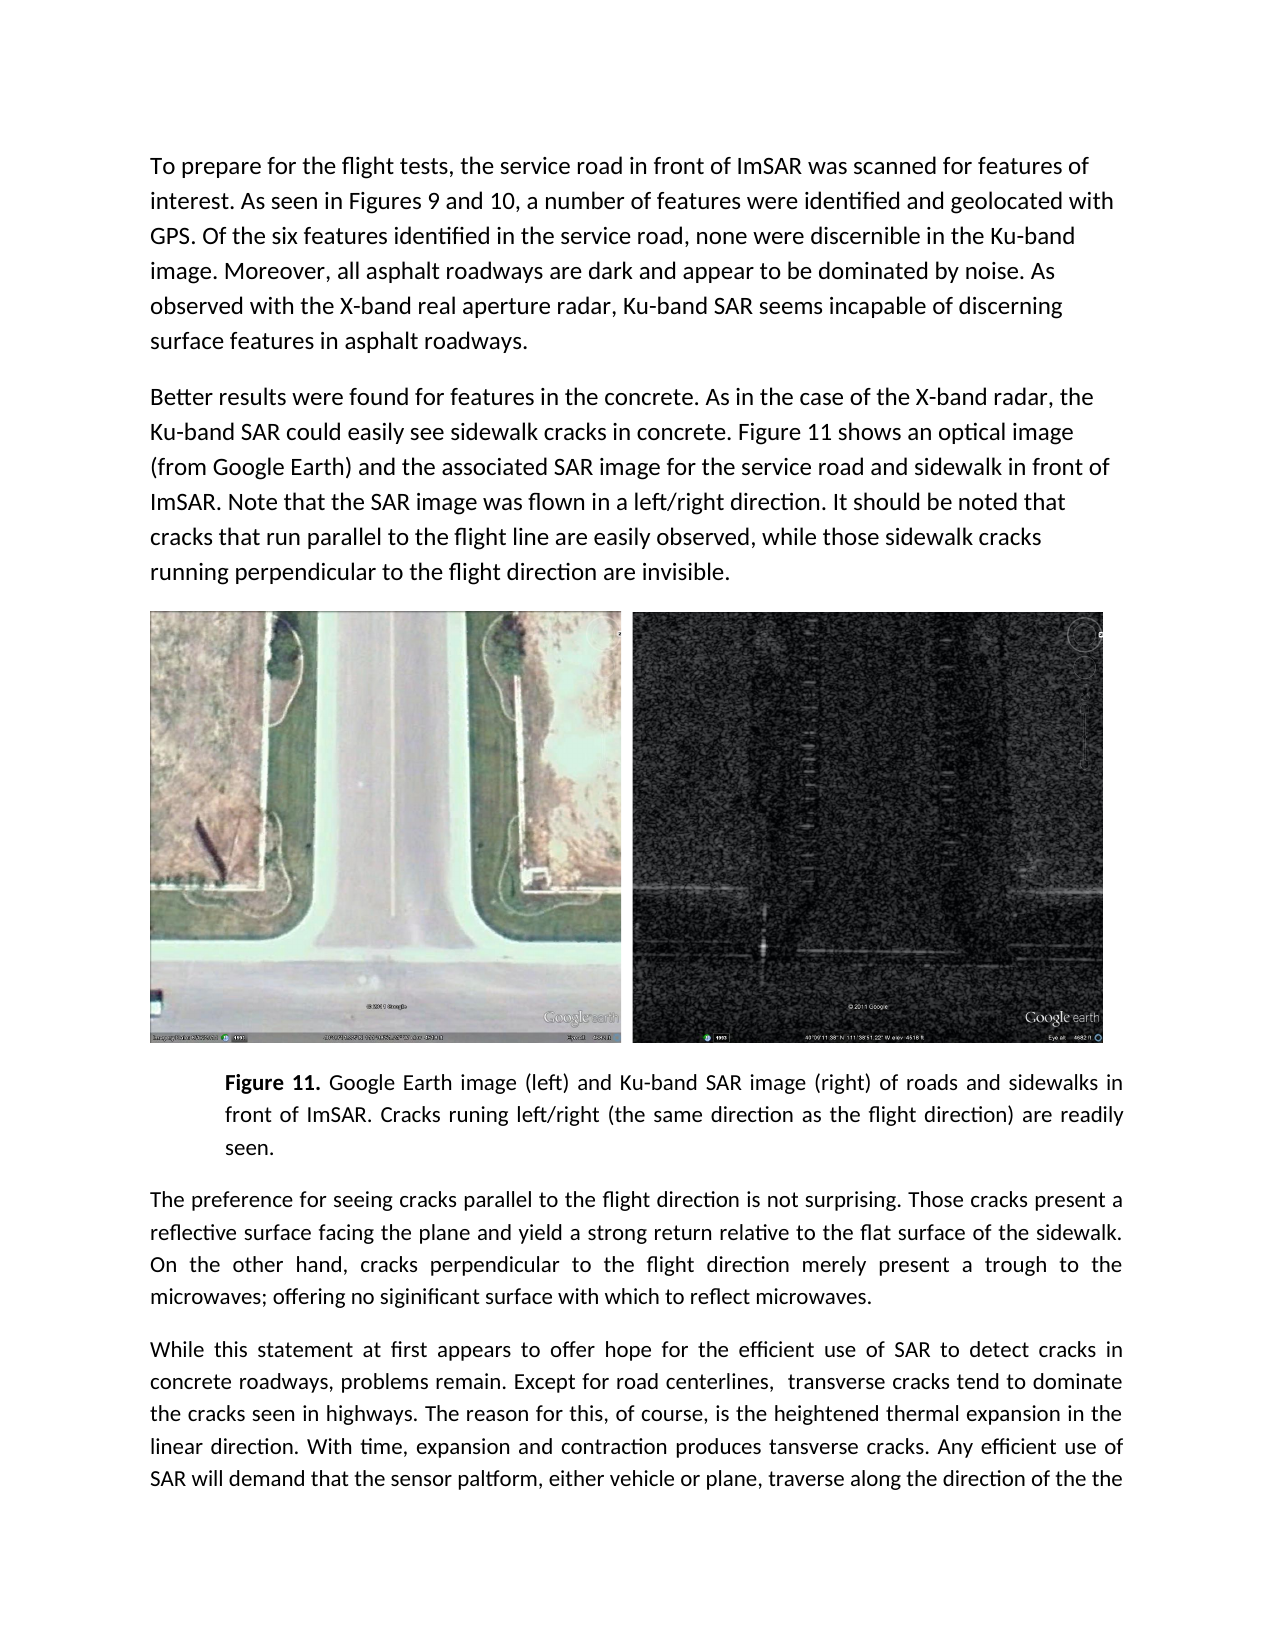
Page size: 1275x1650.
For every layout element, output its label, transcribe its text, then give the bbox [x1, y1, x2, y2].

picture [150, 611, 622, 1043]
picture [632, 612, 1103, 1043]
text To prepare for the flight tests, the service road in front of ImSAR was scanned for features of interest. As seen in Figures 9 and 10, a number of features were identified and geolocated with GPS. Of the six features identified in the service road, none were discernible in the Ku-band image. Moreover, all asphalt roadways are dark and appear to be dominated by noise. As observed with the X-band real aperture radar, Ku-band SAR seems incapable of discerning surface features in asphalt roadways. [150, 150, 1125, 356]
text Figure 11. Google Earth image (left) and Ku-band SAR image (right) of roads and sidewalks in front of ImSAR. Cracks runing left/right (the same direction as the flight direction) are readily seen. [225, 1068, 1125, 1161]
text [150, 1335, 1125, 1492]
text The preference for seeing cracks parallel to the flight direction is not surprising. Those cracks present a reflective surface facing the plane and yield a strong return relative to the flat surface of the sidewalk. On the other hand, cracks perpendicular to the flight direction merely present a trough to the microwaves; offering no siginificant surface with which to reflect microwaves. [150, 1186, 1125, 1310]
text Better results were found for features in the concrete. As in the case of the X-band radar, the Ku-band SAR could easily see sidewalk cracks in concrete. Figure 11 shows an optical image (from Google Earth) and the associated SAR image for the service road and sidewalk in front of ImSAR. Note that the SAR image was flown in a left/right direction. It should be noted that cracks that run parallel to the flight line are easily observed, while those sidewalk cracks running perpendicular to the flight direction are invisible. [150, 381, 1125, 586]
